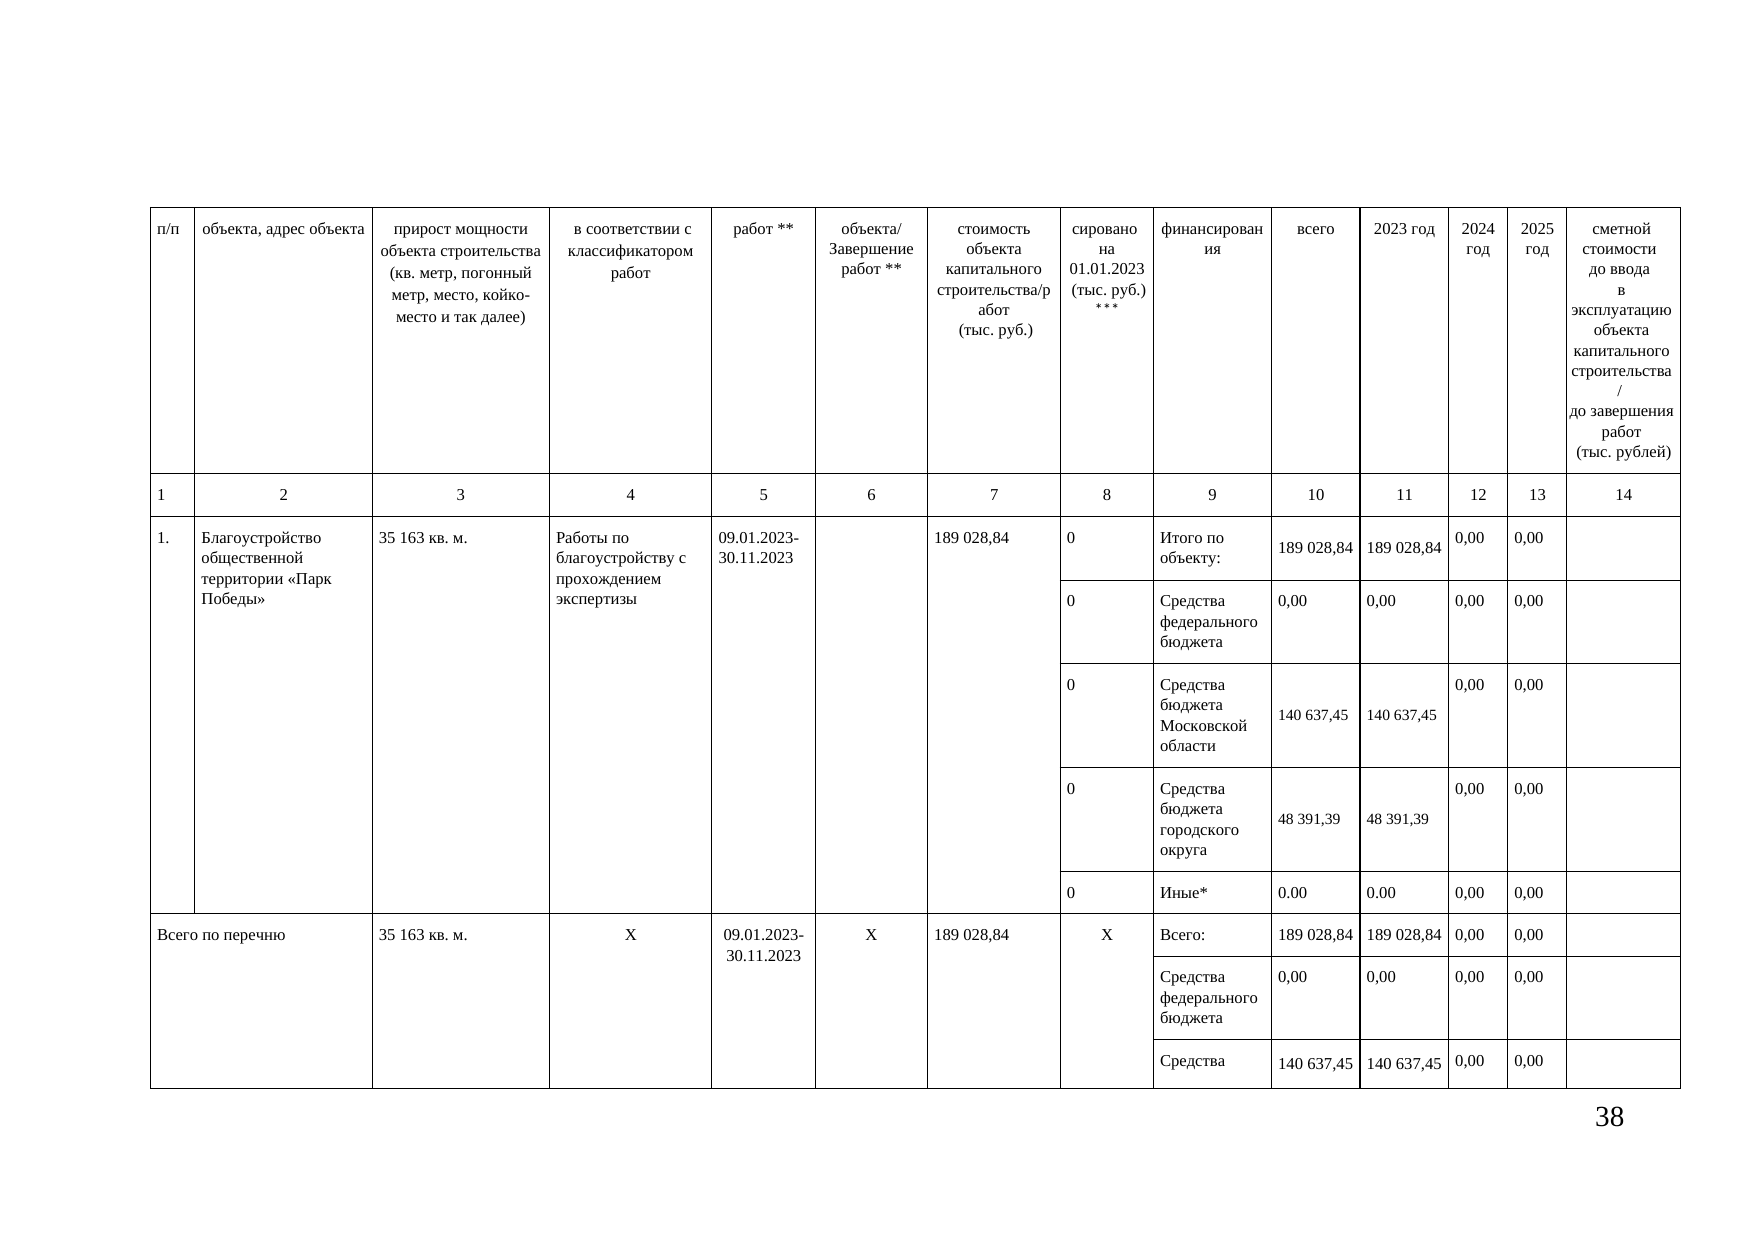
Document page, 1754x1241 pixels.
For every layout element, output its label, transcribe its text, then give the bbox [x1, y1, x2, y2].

table_cell 0,00 [1449, 664, 1507, 767]
table_cell 4 [550, 474, 711, 516]
table_cell 0,00 [1508, 664, 1566, 767]
table_cell 0,00 [1508, 1040, 1566, 1087]
table_cell Всего: [1154, 914, 1271, 956]
table_cell 1. [151, 517, 194, 913]
table_cell Иные* [1154, 872, 1271, 913]
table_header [1154, 208, 1271, 473]
table_cell 0,00 [1449, 768, 1507, 871]
table_cell [1567, 581, 1680, 663]
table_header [550, 208, 711, 473]
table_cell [1154, 1040, 1271, 1087]
table_cell [1567, 1040, 1680, 1087]
table_cell 189 028,84 [1272, 914, 1359, 956]
table_cell Средства федерального бюджета [1154, 957, 1271, 1039]
table_cell 140 637,45 [1272, 664, 1359, 767]
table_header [1567, 208, 1680, 473]
table_cell 0,00 [1449, 1040, 1507, 1087]
table_cell 2 [195, 474, 372, 516]
table_cell 0,00 [1449, 581, 1507, 663]
table_cell 2023 год [1361, 208, 1448, 473]
table_cell [1567, 517, 1680, 579]
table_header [195, 208, 372, 473]
table_cell 2025 год [1508, 208, 1566, 473]
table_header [1061, 208, 1153, 473]
table_cell 0,00 [1508, 581, 1566, 663]
table_cell [1567, 914, 1680, 956]
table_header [928, 208, 1060, 473]
table_cell 0,00 [1361, 581, 1448, 663]
table_cell 0 [1061, 581, 1153, 663]
table_cell всего [1272, 208, 1359, 473]
table_cell 13 [1508, 474, 1566, 516]
table_cell 0,00 [1449, 517, 1507, 579]
table_cell 0 [1061, 517, 1153, 579]
table_cell 0,00 [1508, 957, 1566, 1039]
table_cell 9 [1154, 474, 1271, 516]
table_cell 0,00 [1272, 957, 1359, 1039]
table_cell 09.01.2023-30.11.2023 [712, 517, 815, 913]
table_cell 11 [1361, 474, 1448, 516]
table_cell Х [1061, 914, 1153, 1087]
table_cell 140 637,45 [1361, 664, 1448, 767]
table_cell Работы по благоустройству с прохождением экспертизы [550, 517, 711, 913]
table_cell 35 163 кв. м. [373, 517, 549, 913]
table_cell 0,00 [1449, 957, 1507, 1039]
table_cell 0,00 [1449, 914, 1507, 956]
table_cell 140 637,45 [1361, 1040, 1448, 1087]
table_cell 2024 год [1449, 208, 1507, 473]
table_cell 0.00 [1272, 872, 1359, 913]
table_cell 0 [1061, 872, 1153, 913]
table_cell 48 391,39 [1272, 768, 1359, 871]
table_cell Средства бюджета Московской области [1154, 664, 1271, 767]
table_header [712, 208, 815, 473]
table_cell 48 391,39 [1361, 768, 1448, 871]
table_cell 0,00 [1508, 872, 1566, 913]
table_cell 10 [1272, 474, 1359, 516]
table_header № п/п [151, 208, 194, 473]
table_cell [1567, 768, 1680, 871]
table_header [373, 208, 549, 473]
table_cell 14 [1567, 474, 1680, 516]
table_cell Средства федерального бюджета [1154, 581, 1271, 663]
table_cell 0,00 [1449, 872, 1507, 913]
table_cell 0,00 [1361, 957, 1448, 1039]
table_cell 0,00 [1508, 768, 1566, 871]
table_cell 8 [1061, 474, 1153, 516]
table_cell 0.00 [1361, 872, 1448, 913]
table_cell 6 [816, 474, 927, 516]
table_cell 35 163 кв. м. [373, 914, 549, 1087]
table_cell 189 028,84 [1361, 914, 1448, 956]
table_cell 7 [928, 474, 1060, 516]
table_cell 3 [373, 474, 549, 516]
table_cell 0 [1061, 768, 1153, 871]
table_cell 189 028,84 [928, 517, 1060, 913]
table_cell Х [550, 914, 711, 1087]
table_cell [1567, 957, 1680, 1039]
table_cell 0,00 [1508, 517, 1566, 579]
table_cell Средства бюджета городского округа [1154, 768, 1271, 871]
table_cell 1 [151, 474, 194, 516]
table_cell 5 [712, 474, 815, 516]
table_cell Х [816, 914, 927, 1087]
table_cell [1567, 872, 1680, 913]
table_cell 189 028,84 [928, 914, 1060, 1087]
table_cell 189 028,84 [1361, 517, 1448, 579]
table_cell 0,00 [1272, 581, 1359, 663]
table_cell 12 [1449, 474, 1507, 516]
table_cell 0,00 [1508, 914, 1566, 956]
table_cell Благоустройство общественной территории «Парк Победы» [195, 517, 372, 913]
table_cell 189 028,84 [1272, 517, 1359, 579]
table_cell Всего по перечню [151, 914, 372, 1087]
table_cell [816, 517, 927, 913]
table_cell 140 637,45 [1272, 1040, 1359, 1087]
table_cell 0 [1061, 664, 1153, 767]
table_cell Итого по объекту: [1154, 517, 1271, 579]
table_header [816, 208, 927, 473]
table_cell 09.01.2023-30.11.2023 [712, 914, 815, 1087]
table_cell [1567, 664, 1680, 767]
